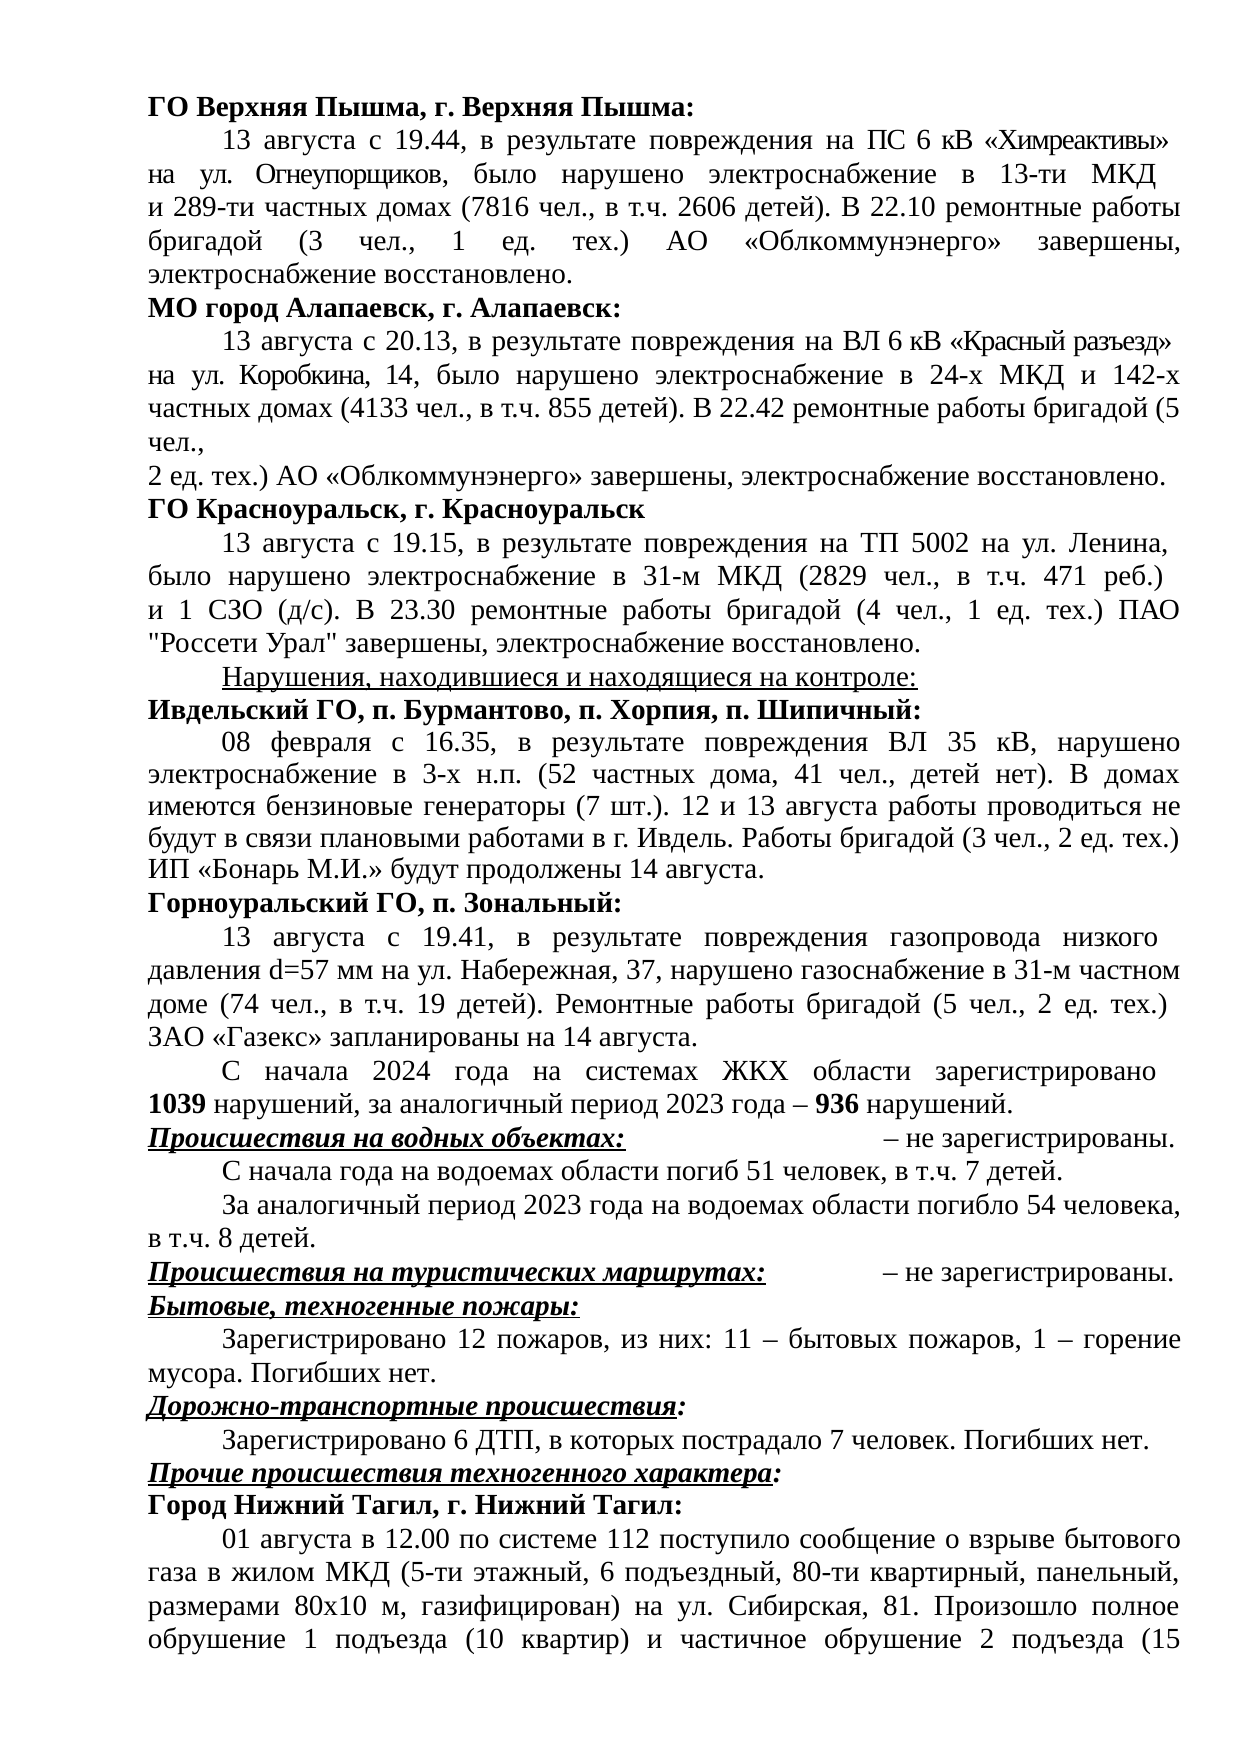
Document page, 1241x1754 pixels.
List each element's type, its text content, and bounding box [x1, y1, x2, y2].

text С начала года на водоемах области погиб 51 человек, в т.ч. 7 детей. [148, 1153, 1181, 1187]
text Зарегистрировано 12 пожаров, из них: 11 – бытовых пожаров, 1 – горение мусора. Погибших нет. [148, 1321, 1181, 1388]
text Зарегистрировано 6 ДТП, в которых пострадало 7 человек. Погибших нет. [148, 1422, 1181, 1455]
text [148, 1521, 1181, 1655]
text 13 августа с 19.15, в результате повреждения на ТП 5002 на ул. Ленина, было нарушено электроснабжение в 31-м МКД (2829 чел., в т.ч. 471 реб.) и 1 СЗО (д/с). В 23.30 ремонтные работы бригадой (4 чел., 1 ед. тех.) ПАО "Россети Урал" завершены, электроснабжение восстановлено. [148, 525, 1181, 659]
text Происшествия на туристических маршрутах: – не зарегистрированы. [148, 1254, 1181, 1288]
text Горноуральский ГО, п. Зональный: [148, 885, 1181, 919]
text 08 февраля с 16.35, в результате повреждения ВЛ 35 кВ, нарушено электроснабжение в 3-х н.п. (52 частных дома, 41 чел., детей нет). В домах имеются бензиновые генераторы (7 шт.). 12 и 13 августа работы проводиться не будут в связи плановыми работами в г. Ивдель. Работы бригадой (3 чел., 2 ед. тех.) ИП «Бонарь М.И.» будут продолжены 14 августа. [148, 726, 1181, 885]
text ГО Верхняя Пышма, г. Верхняя Пышма: [148, 89, 1181, 122]
text За аналогичный период 2023 года на водоемах области погибло 54 человека, в т.ч. 8 детей. [148, 1187, 1181, 1254]
text МО город Алапаевск, г. Алапаевск: [148, 290, 1181, 323]
text Ивдельский ГО, п. Бурмантово, п. Хорпия, п. Шипичный: [148, 692, 1181, 726]
text Дорожно-транспортные происшествия: [148, 1388, 1181, 1422]
text 13 августа с 19.44, в результате повреждения на ПС 6 кВ «Химреактивы» на ул. Огнеупорщиков, было нарушено электроснабжение в 13-ти МКД и 289-ти частных домах (7816 чел., в т.ч. 2606 детей). В 22.10 ремонтные работы бригадой (3 чел., 1 ед. тех.) АО «Облкоммунэнерго» завершены, электроснабжение восстановлено. [148, 122, 1181, 290]
text Город Нижний Тагил, г. Нижний Тагил: [148, 1489, 1181, 1521]
text С начала 2024 года на системах ЖКХ области зарегистрировано 1039 нарушений, за аналогичный период 2023 года – 936 нарушений. [148, 1053, 1181, 1120]
text 13 августа с 20.13, в результате повреждения на ВЛ 6 кВ «Красный разъезд» на ул. Коробкина, 14, было нарушено электроснабжение в 24-х МКД и 142-х частных домах (4133 чел., в т.ч. 855 детей). В 22.42 ремонтные работы бригадой (5 чел., 2 ед. тех.) АО «Облкоммунэнерго» завершены, электроснабжение восстановлено. [148, 323, 1181, 491]
text Прочие происшествия техногенного характера: [148, 1455, 1181, 1489]
text 13 августа с 19.41, в результате повреждения газопровода низкого давления d=57 мм на ул. Набережная, 37, нарушено газоснабжение в 31-м частном доме (74 чел., в т.ч. 19 детей). Ремонтные работы бригадой (5 чел., 2 ед. тех.) ЗАО «Газекс» запланированы на 14 августа. [148, 919, 1181, 1053]
text ГО Красноуральск, г. Красноуральск [148, 491, 1181, 525]
text Бытовые, техногенные пожары: [148, 1288, 1181, 1321]
text Происшествия на водных объектах: – не зарегистрированы. [148, 1120, 1181, 1153]
text Нарушения, находившиеся и находящиеся на контроле: [148, 659, 1181, 692]
